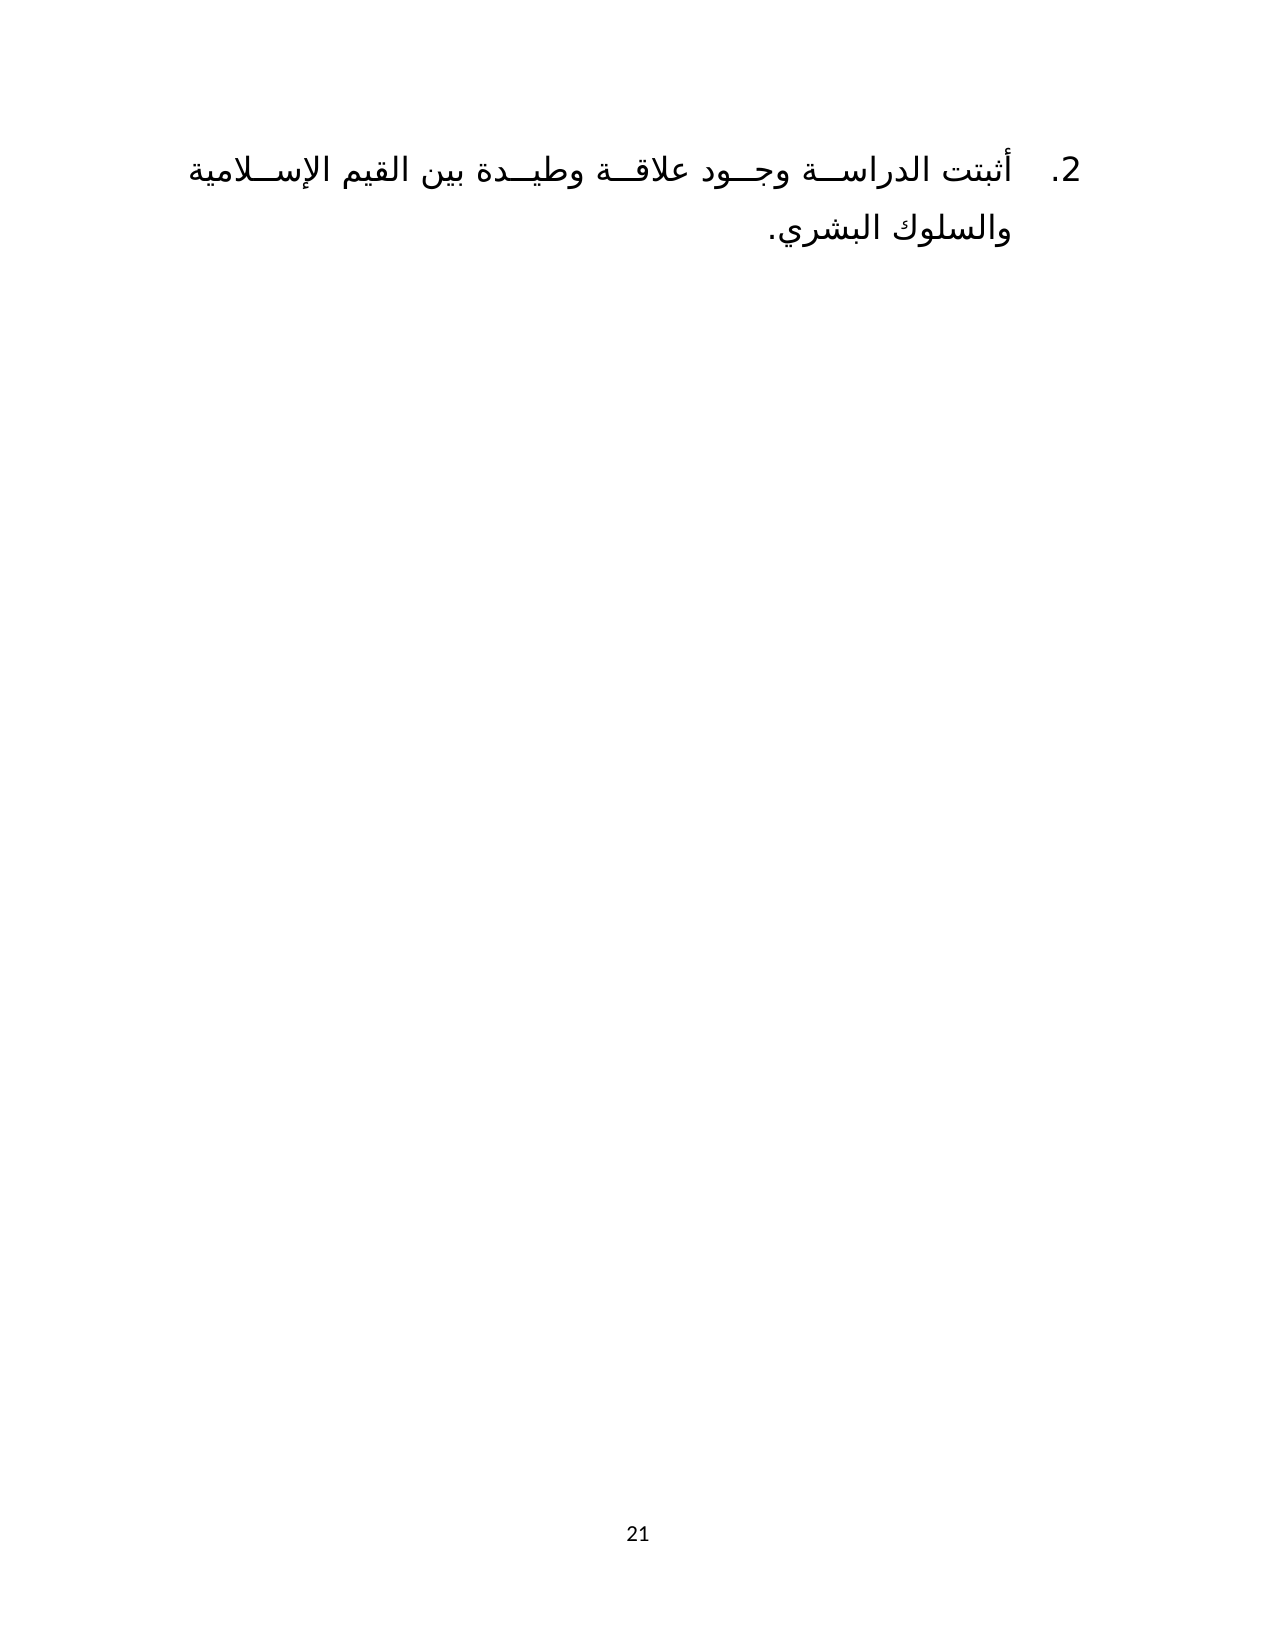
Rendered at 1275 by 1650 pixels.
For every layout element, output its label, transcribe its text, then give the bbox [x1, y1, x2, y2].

list أثبتت الدراسة وجود علاقة وطيدة بين القيم الإسلامية والسلوك البشري. [187, 150, 1050, 247]
